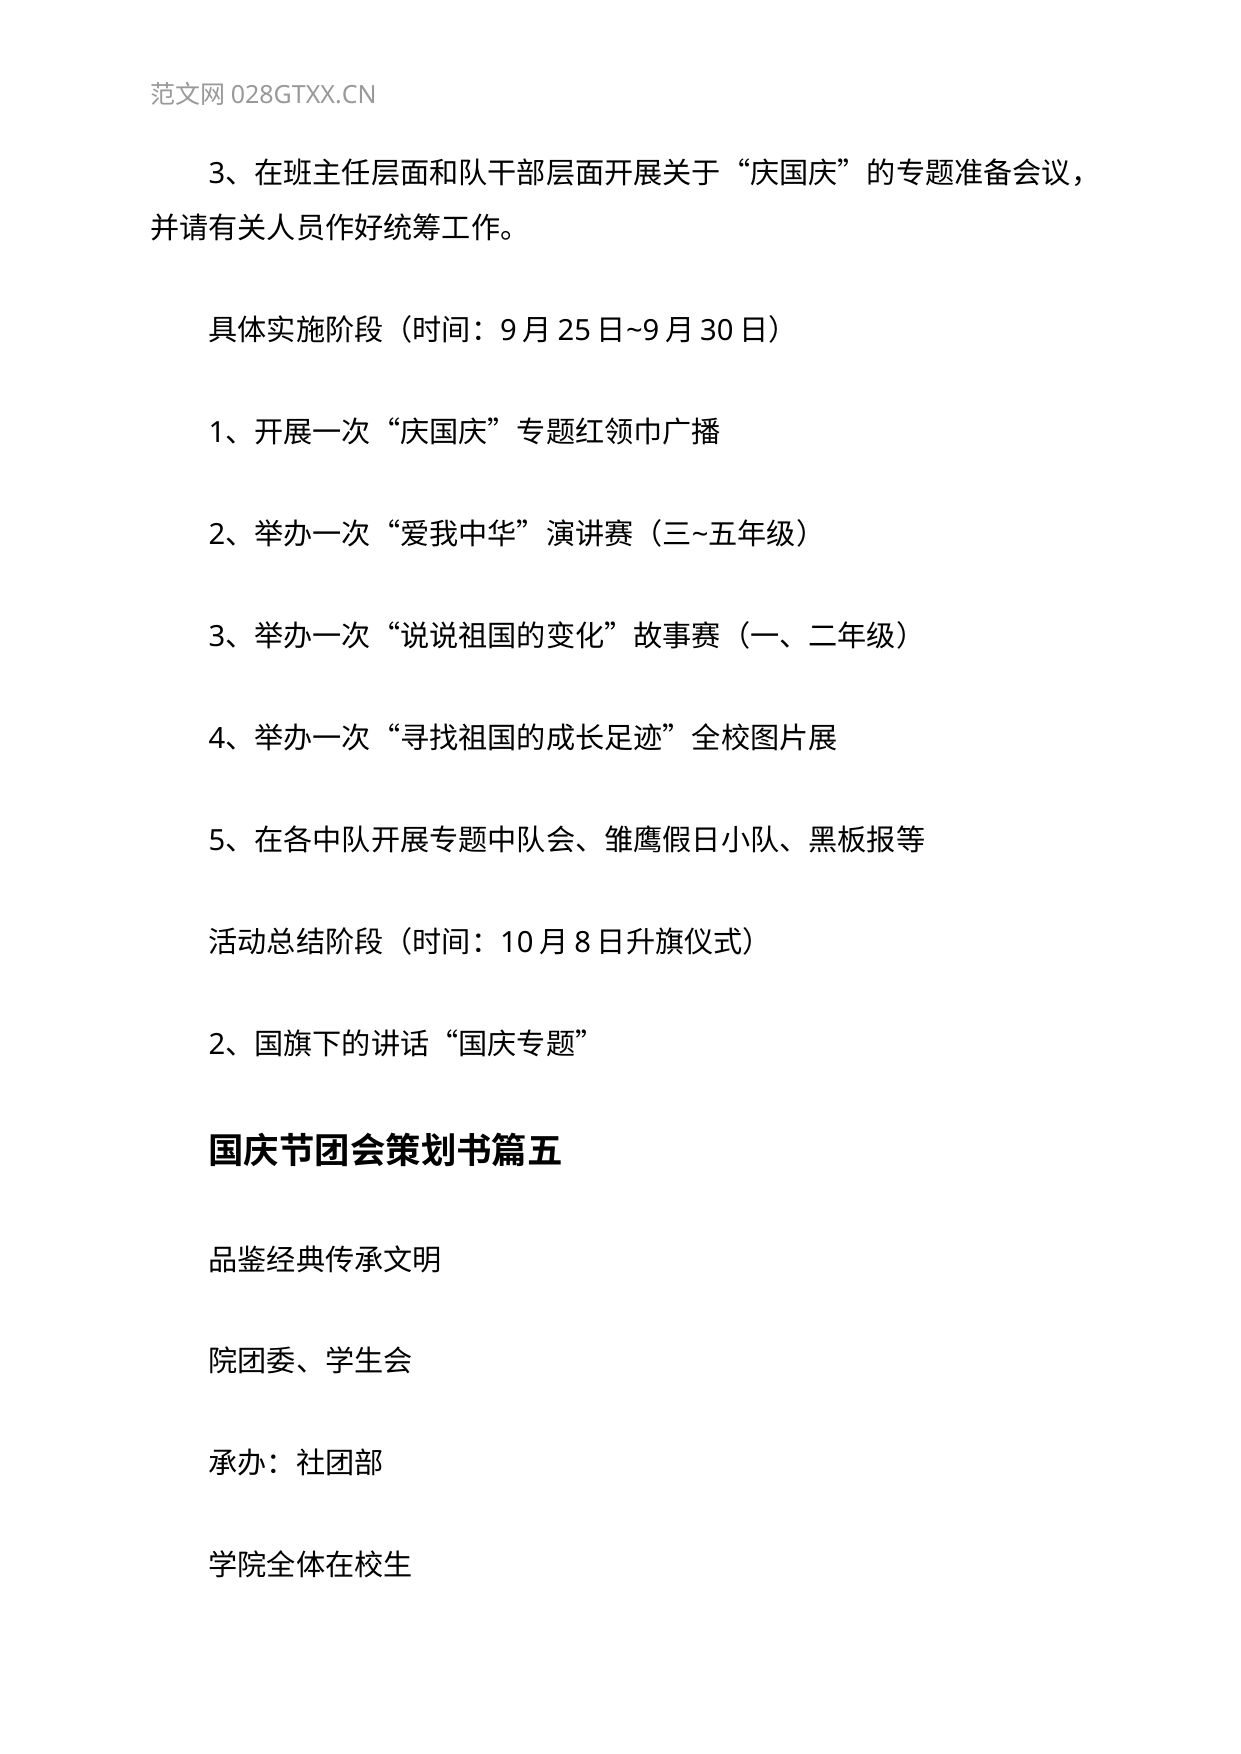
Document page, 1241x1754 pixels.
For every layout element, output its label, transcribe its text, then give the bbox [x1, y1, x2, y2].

text 学院全体在校生 [150, 1541, 1090, 1584]
text 4、举办一次“寻找祖国的成长足迹”全校图片展 [150, 715, 1090, 757]
text 2、举办一次“爱我中华”演讲赛（三~五年级） [150, 511, 1090, 553]
text 活动总结阶段（时间：10月8日升旗仪式） [150, 919, 1090, 961]
text 国庆节团会策划书篇五 [150, 1123, 1090, 1174]
text 1、开展一次“庆国庆”专题红领巾广播 [150, 409, 1090, 451]
text 3、举办一次“说说祖国的变化”故事赛（一、二年级） [150, 613, 1090, 655]
text 品鉴经典传承文明 [150, 1236, 1090, 1278]
text 具体实施阶段（时间：9月25日~9月30日） [150, 307, 1090, 349]
text 院团委、学生会 [150, 1338, 1090, 1380]
text 3、在班主任层面和队干部层面开展关于“庆国庆”的专题准备会议，并请有关人员作好统筹工作。 [150, 150, 1090, 247]
text 承办：社团部 [150, 1439, 1090, 1482]
text 2、国旗下的讲话“国庆专题” [150, 1021, 1090, 1063]
text 5、在各中队开展专题中队会、雏鹰假日小队、黑板报等 [150, 817, 1090, 859]
